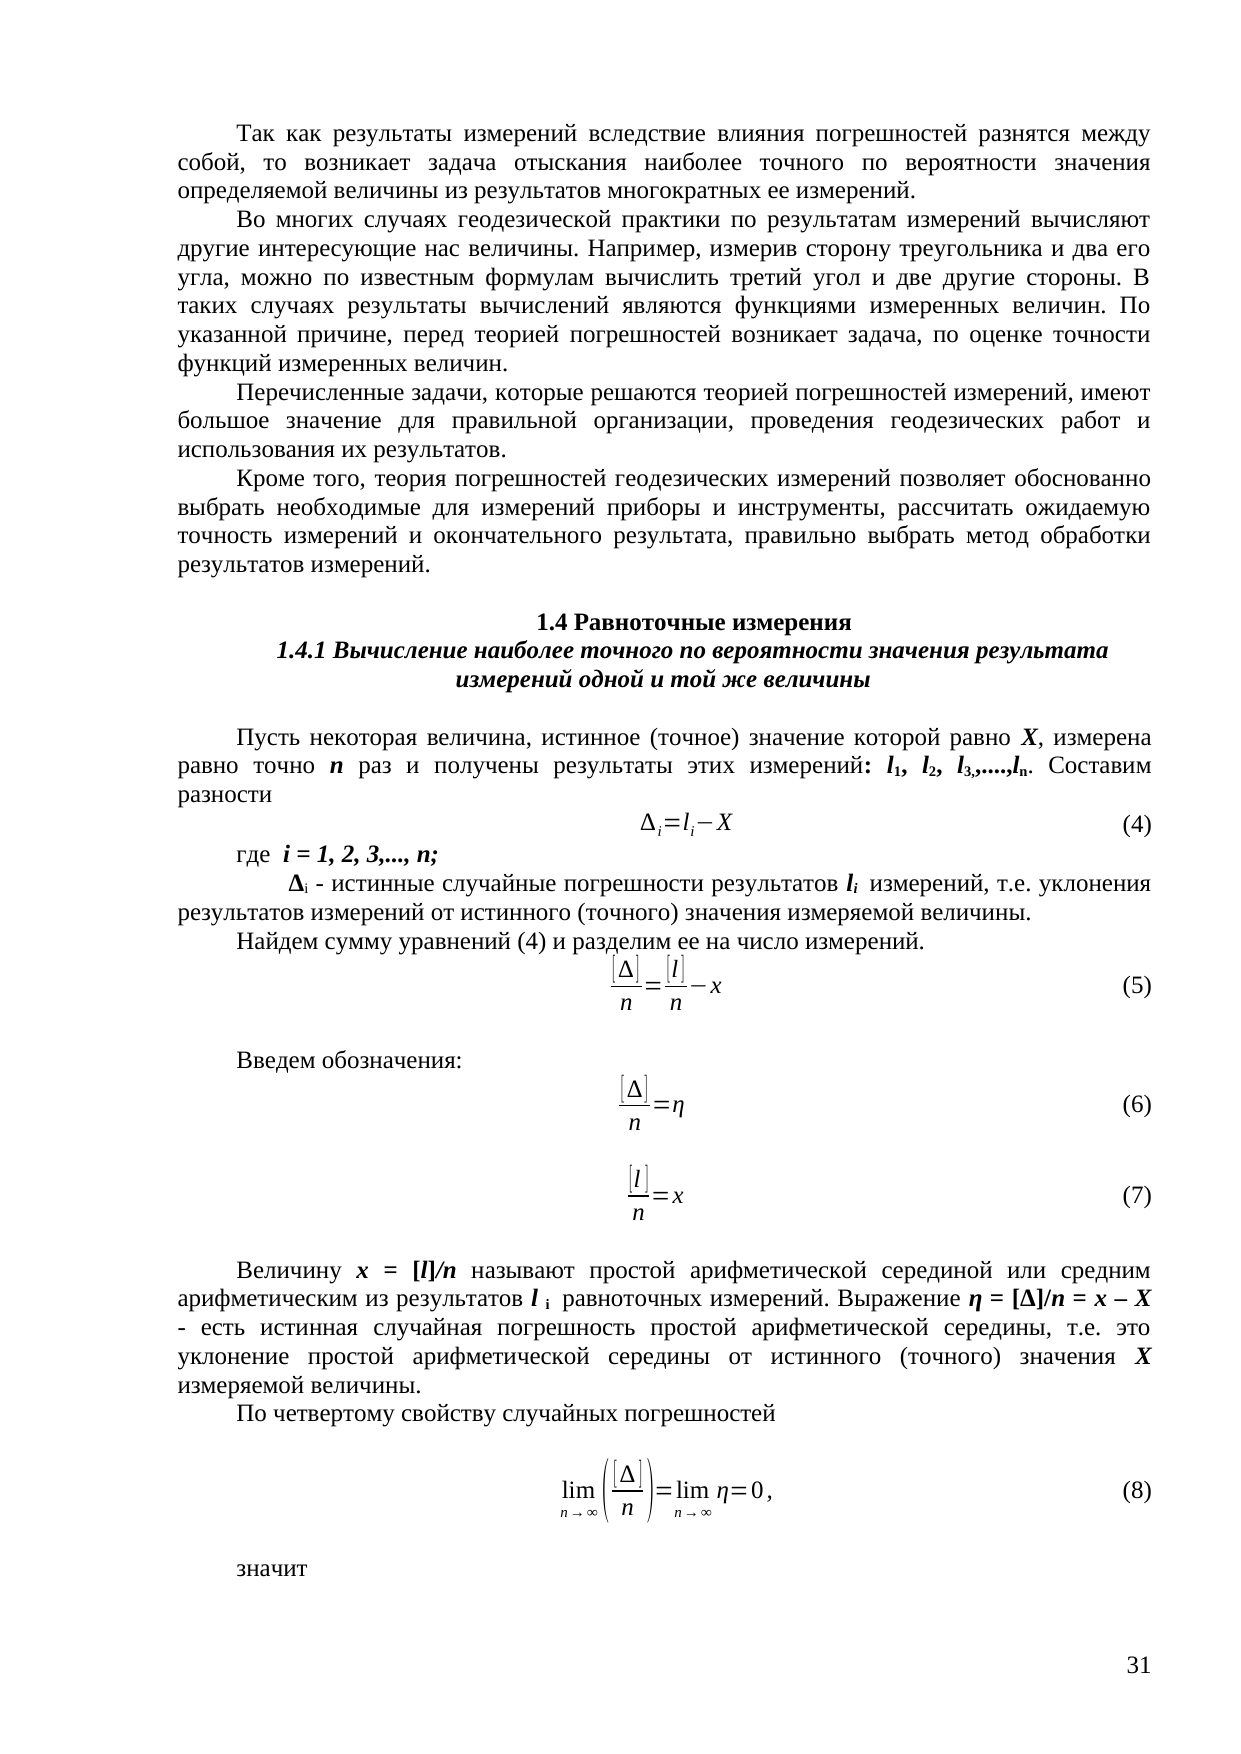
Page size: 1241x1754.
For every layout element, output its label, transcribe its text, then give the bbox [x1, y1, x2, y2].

text (5) [177, 954, 1152, 1016]
text 1.4.1 Вычисление наиболее точного по вероятности значения результата измерений одной и той же величины [177, 636, 1152, 693]
text (7) [177, 1164, 1152, 1226]
text (6) [177, 1074, 1152, 1136]
text 1.4 Равноточные измерения [177, 607, 1152, 636]
text (4) [177, 808, 1152, 839]
text где i = 1, 2, 3,..., n; [177, 839, 1152, 868]
text Перечисленные задачи, которые решаются теорией погрешностей измерений, имеют большое значение для правильной организации, проведения геодезических работ и использования их результатов. [177, 377, 1152, 463]
text значит [177, 1553, 1152, 1582]
text Величину x = [l]/n называют простой арифметической серединой или средним арифметическим из результатов l i равноточных измерений. Выражение η = [Δ]/n = x – X - есть истинная случайная погрешность простой арифметической середины, т.е. это уклонение простой арифметической середины от истинного (точного) значения X измеряемой величины. [177, 1255, 1152, 1398]
text Кроме того, теория погрешностей геодезических измерений позволяет обоснованно выбрать необходимые для измерений приборы и инструменты, рассчитать ожидаемую точность измерений и окончательного результата, правильно выбрать метод обработки результатов измерений. [177, 463, 1152, 578]
text Δi - истинные случайные погрешности результатов li измерений, т.е. уклонения результатов измерений от истинного (точного) значения измеряемой величины. [177, 868, 1152, 926]
text Пусть некоторая величина, истинное (точное) значение которой равно X, измерена равно точно n раз и получены результаты этих измерений: l1, l2, l3,,....,ln. Составим разности [177, 722, 1152, 808]
text Так как результаты измерений вследствие влияния погрешностей разнятся между собой, то возникает задача отыскания наиболее точного по вероятности значения определяемой величины из результатов многократных ее измерений. [177, 118, 1152, 204]
text Найдем сумму уравнений (4) и разделим ее на число измерений. [177, 926, 1152, 954]
text Во многих случаях геодезической практики по результатам измерений вычисляют другие интересующие нас величины. Например, измерив сторону треугольника и два его угла, можно по известным формулам вычислить третий угол и две другие стороны. В таких случаях результаты вычислений являются функциями измеренных величин. По указанной причине, перед теорией погрешностей возникает задача, по оценке точности функций измеренных величин. [177, 204, 1152, 377]
text По четвертому свойству случайных погрешностей [177, 1398, 1152, 1427]
text (8) [177, 1456, 1152, 1524]
text Введем обозначения: [177, 1045, 1152, 1074]
